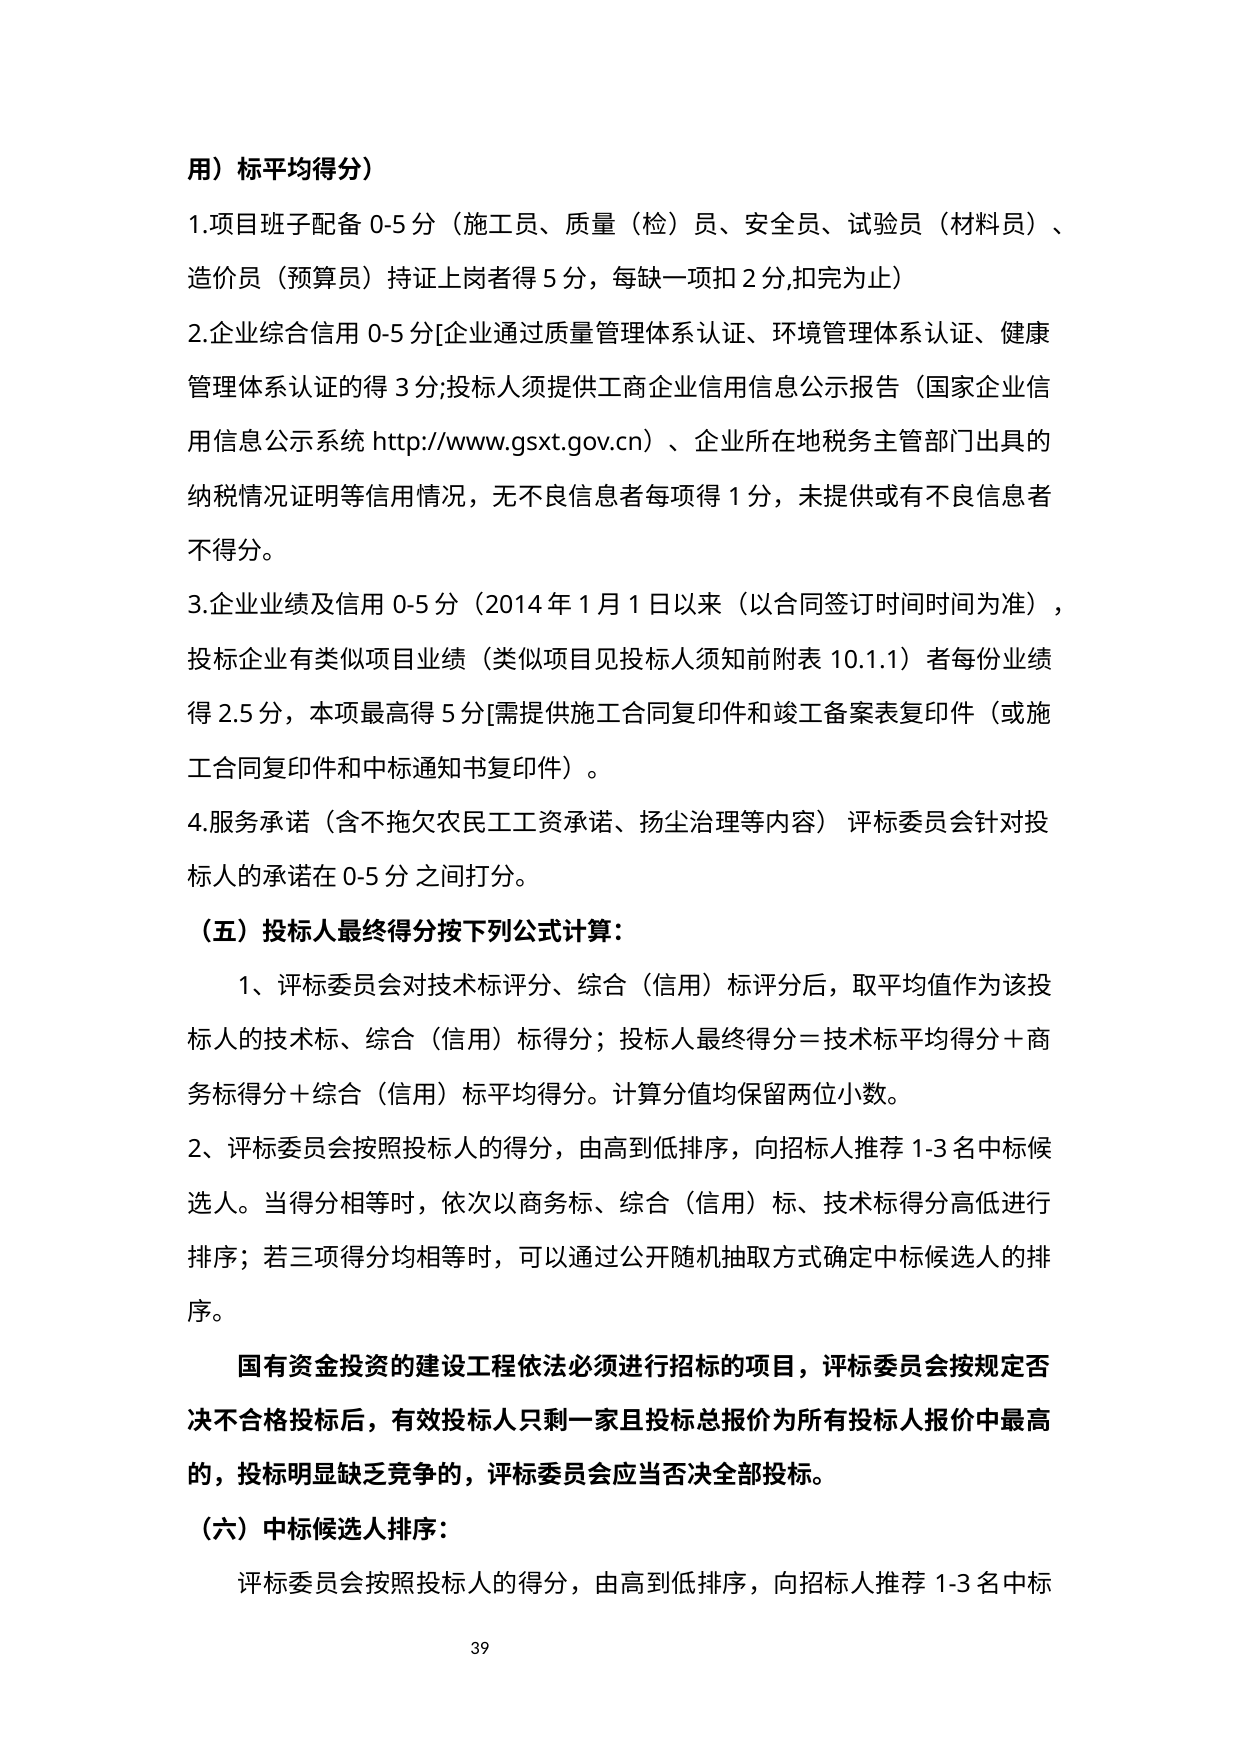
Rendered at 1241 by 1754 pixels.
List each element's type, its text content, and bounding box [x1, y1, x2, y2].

text 1.项目班子配备 0-5分（施工员、质量（检）员、安全员、试验员（材料员）、造价员（预算员）持证上岗者得5分，每缺一项扣2分,扣完为止） [187, 204, 1053, 295]
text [187, 1564, 1053, 1600]
text （六）中标候选人排序： [187, 1509, 1053, 1546]
text （五）投标人最终得分按下列公式计算： [187, 911, 1053, 947]
text 3.企业业绩及信用 0-5分（2014年1月1日以来（以合同签订时间时间为准），投标企业有类似项目业绩（类似项目见投标人须知前附表10.1.1）者每份业绩得2.5分，本项最高得5分[需提供施工合同复印件和竣工备案表复印件（或施工合同复印件和中标通知书复印件）。 [187, 585, 1053, 784]
text 2、评标委员会按照投标人的得分，由高到低排序，向招标人推荐1-3名中标候选人。当得分相等时，依次以商务标、综合（信用）标、技术标得分高低进行排序；若三项得分均相等时，可以通过公开随机抽取方式确定中标候选人的排序。 [187, 1129, 1053, 1328]
text 1、评标委员会对技术标评分、综合（信用）标评分后，取平均值作为该投标人的技术标、综合（信用）标得分；投标人最终得分＝技术标平均得分＋商务标得分＋综合（信用）标平均得分。计算分值均保留两位小数。 [187, 966, 1053, 1111]
text 国有资金投资的建设工程依法必须进行招标的项目，评标委员会按规定否决不合格投标后，有效投标人只剩一家且投标总报价为所有投标人报价中最高的，投标明显缺乏竞争的，评标委员会应当否决全部投标。 [187, 1346, 1053, 1491]
text 2.企业综合信用 0-5分[企业通过质量管理体系认证、环境管理体系认证、健康管理体系认证的得3分;投标人须提供工商企业信用信息公示报告（国家企业信用信息公示系统http://www.gsxt.gov.cn）、企业所在地税务主管部门出具的纳税情况证明等信用情况，无不良信息者每项得1分，未提供或有不良信息者不得分。 [187, 313, 1053, 567]
text 4.服务承诺（含不拖欠农民工工资承诺、扬尘治理等内容） 评标委员会针对投标人的承诺在0-5分 之间打分。 [187, 802, 1053, 893]
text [187, 150, 1053, 186]
